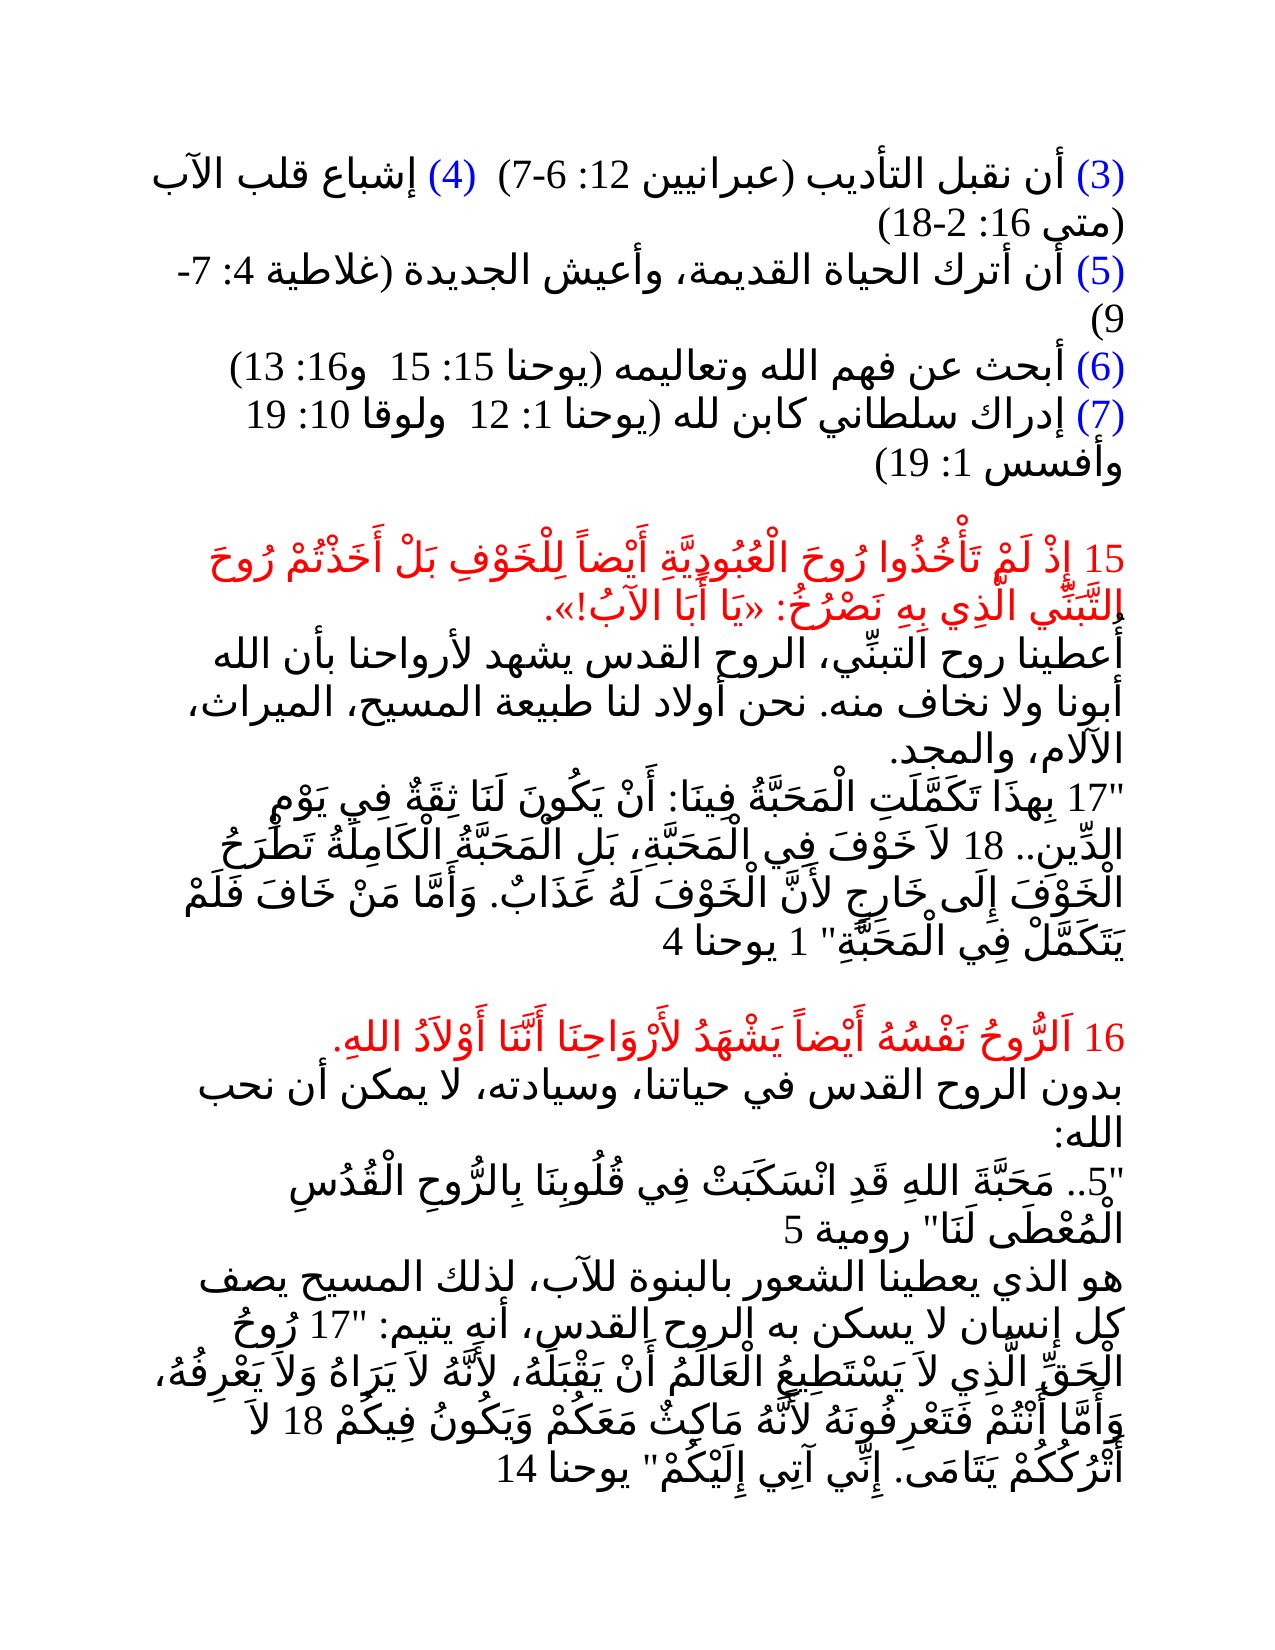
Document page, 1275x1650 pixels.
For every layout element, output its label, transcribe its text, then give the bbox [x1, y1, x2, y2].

text بدون الروح القدس في حياتنا، وسيادته، لا يمكن أن نحب الله: "5.. مَحَبَّةَ اللهِ قَدِ انْسَكَبَتْ فِي قُلُوبِنَا بِالرُّوحِ الْقُدُسِ الْمُعْطَى لَنَا" رومية 5 هو الذي يعطينا الشعور بالبنوة للآب، لذلك المسيح يصف كل إنسان لا يسكن به الروح القدس، أنه يتيم: "17 رُوحُ الْحَقِّ الَّذِي لاَ يَسْتَطِيعُ الْعَالَمُ أَنْ يَقْبَلَهُ، لأَنَّهُ لاَ يَرَاهُ وَلاَ يَعْرِفُهُ، وَأَمَّا أَنْتُمْ فَتَعْرِفُونَهُ لأَنَّهُ مَاكِثٌ مَعَكُمْ وَيَكُونُ فِيكُمْ 18 لاَ أَتْرُكُكُمْ يَتَامَى. إِنِّي آتِي إِلَيْكُمْ" يوحنا 14 [150, 1060, 1125, 1492]
text 16 اَلرُّوحُ نَفْسُهُ أَيْضاً يَشْهَدُ لأَرْوَاحِنَا أَنَّنَا أَوْلاَدُ اللهِ. [150, 964, 1125, 1060]
text (6) أبحث عن فهم الله وتعاليمه (يوحنا 15: 15 و16: 13) [150, 342, 1125, 389]
text (7) إدراك سلطاني كابن لله (يوحنا 1: 12 ولوقا 10: 19 وأفسس 1: 19) [150, 389, 1125, 485]
text "17 بِهذَا تَكَمَّلَتِ الْمَحَبَّةُ فِينَا: أَنْ يَكُونَ لَنَا ثِقَةٌ فِي يَوْمِ الدِّينِ.. 18 لاَ خَوْفَ فِي الْمَحَبَّةِ، بَلِ الْمَحَبَّةُ الْكَامِلَةُ تَطْرَحُ الْخَوْفَ إِلَى خَارِجٍ لأَنَّ الْخَوْفَ لَهُ عَذَابٌ. وَأَمَّا مَنْ خَافَ فَلَمْ يَتَكَمَّلْ فِي الْمَحَبَّةِ" 1 يوحنا 4 [150, 773, 1125, 964]
text 15 إِذْ لَمْ تَأْخُذُوا رُوحَ الْعُبُودِيَّةِ أَيْضاً لِلْخَوْفِ بَلْ أَخَذْتُمْ رُوحَ التَّبَنِّي الَّذِي بِهِ نَصْرُخُ: «يَا أَبَا الآبُ!». أُعطينا روح التبنِّي، الروح القدس يشهد لأرواحنا بأن الله أبونا ولا نخاف منه. نحن أولاد لنا طبيعة المسيح، الميراث، الآلام، والمجد. [150, 533, 1125, 773]
text (3) أن نقبل التأديب (عبرانيين 12: 6-7) (4) إشباع قلب الآب (متى 16: 2-18) (5) أن أترك الحياة القديمة، وأعيش الجديدة (غلاطية 4: 7-9) [150, 150, 1125, 342]
